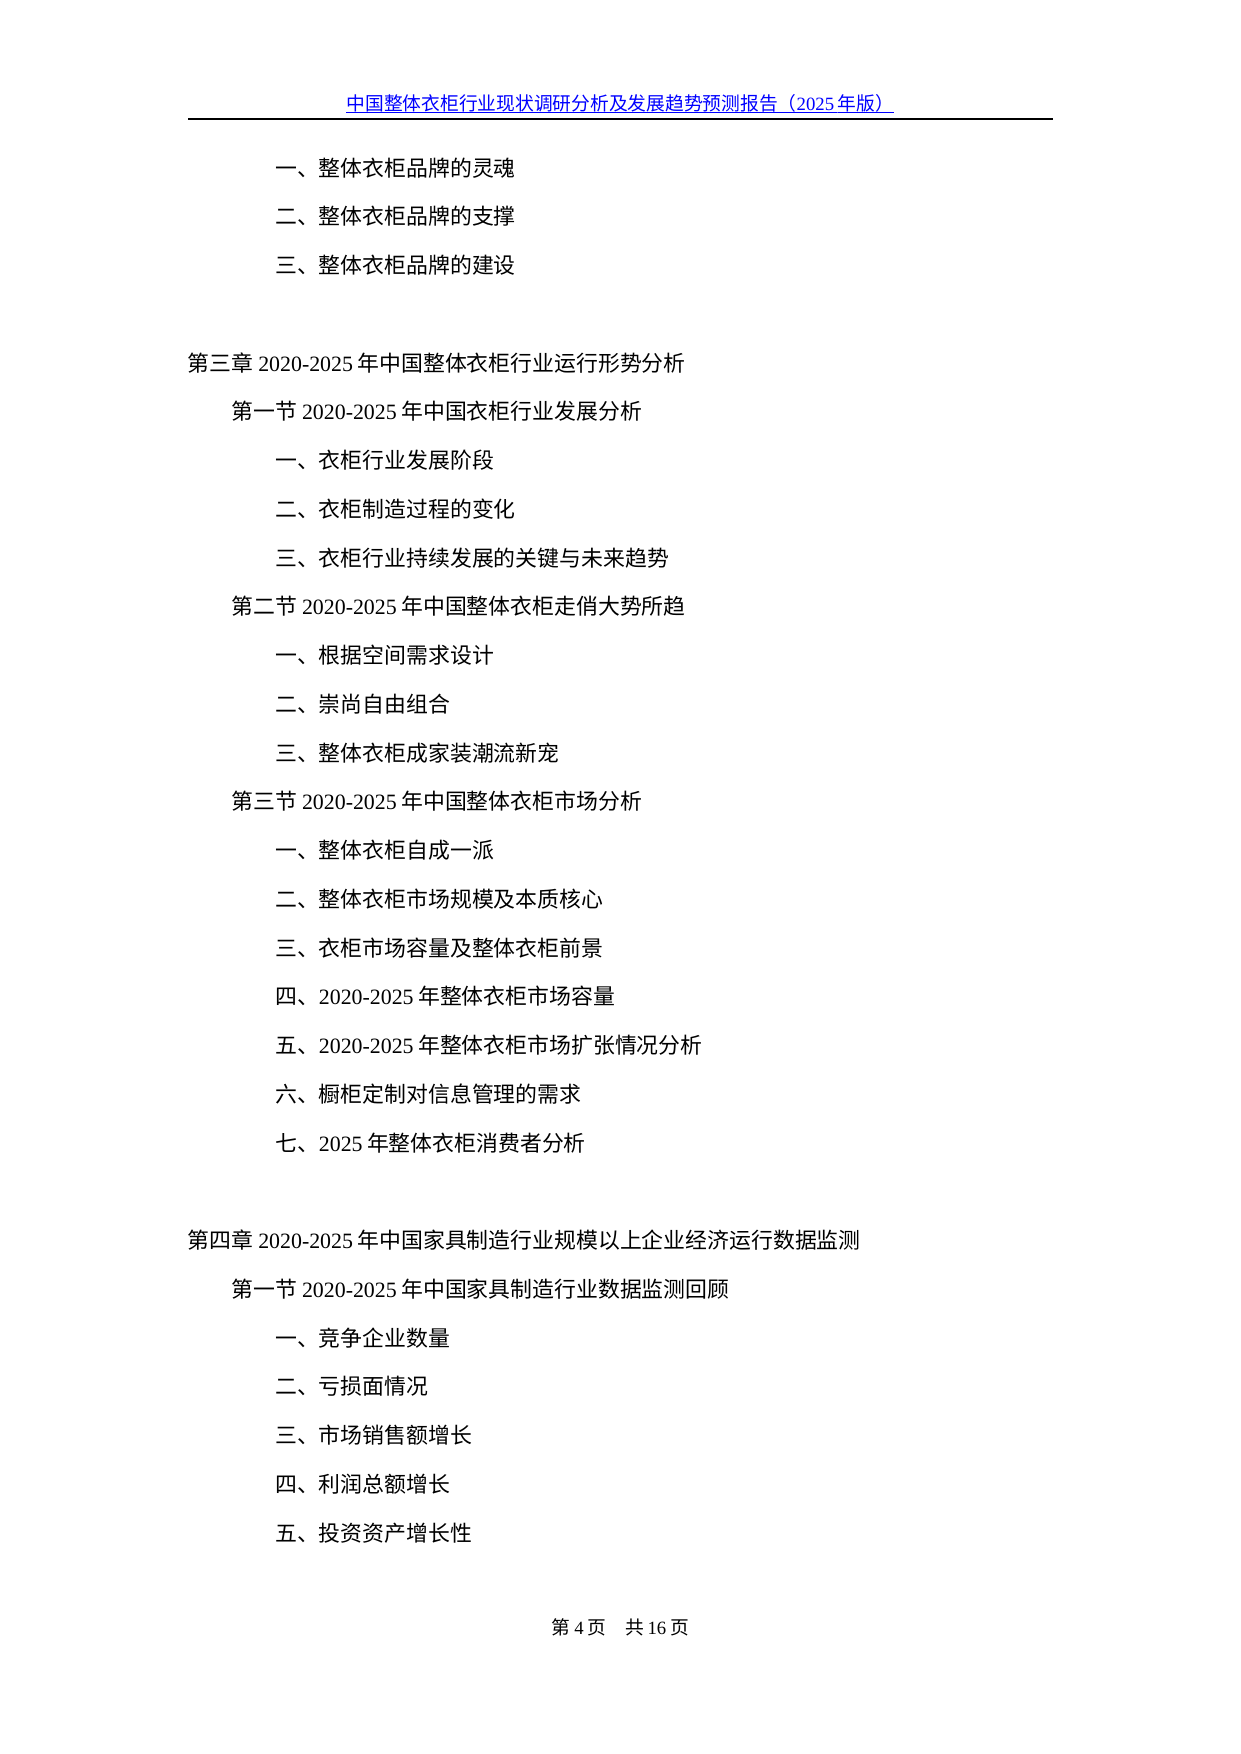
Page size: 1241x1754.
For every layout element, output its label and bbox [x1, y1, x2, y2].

text [187, 150, 1053, 1548]
